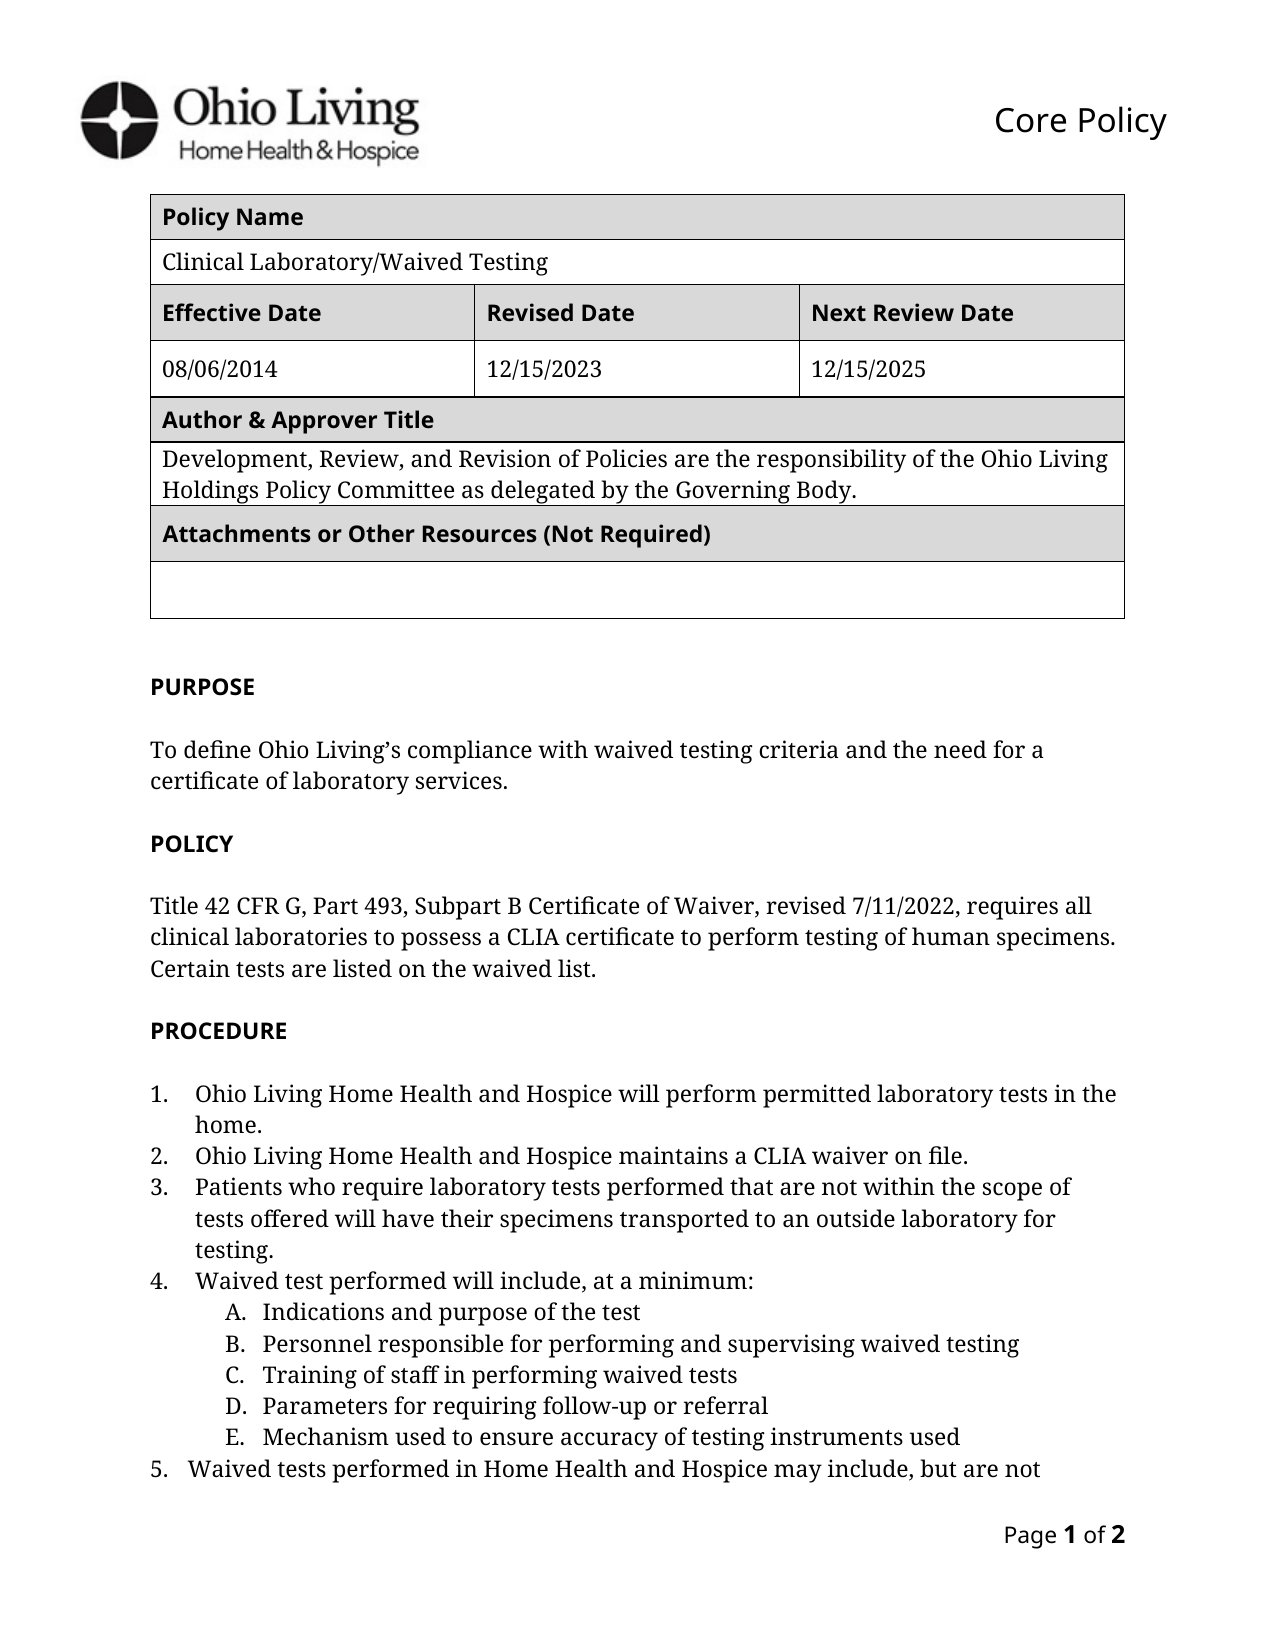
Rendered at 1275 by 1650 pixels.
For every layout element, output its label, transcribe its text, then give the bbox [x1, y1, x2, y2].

list Waived tests performed in Home Health and Hospice may include, but are not limited to: [150, 1452, 1125, 1484]
list Mechanism used to ensure accuracy of testing instruments used [225, 1421, 1125, 1452]
text To define Ohio Living’s compliance with waived testing criteria and the need for a certificate of laboratory services. [150, 734, 1125, 796]
list Ohio Living Home Health and Hospice maintains a CLIA waiver on file. [150, 1140, 1125, 1171]
list Indications and purpose of the test [225, 1296, 1125, 1327]
subtitle PRocEDURE [150, 1015, 1125, 1046]
list Waived test performed will include, at a minimum: [150, 1265, 1125, 1296]
list Training of staff in performing waived tests [225, 1359, 1125, 1390]
subtitle Policy [150, 827, 1125, 859]
list Personnel responsible for performing and supervising waived testing [225, 1327, 1125, 1359]
text Title 42 CFR G, Part 493, Subpart B Certificate of Waiver, revised 7/11/2022, requires all clinical laboratories to possess a CLIA certificate to perform testing of human specimens. Certain tests are listed on the waived list. [150, 890, 1125, 984]
list Patients who require laboratory tests performed that are not within the scope of tests offered will have their specimens transported to an outside laboratory for testing. [150, 1171, 1125, 1265]
picture [75, 75, 432, 169]
subtitle PURPOSE [150, 671, 1125, 702]
list Ohio Living Home Health and Hospice will perform permitted laboratory tests in the home. [150, 1077, 1125, 1140]
list Parameters for requiring follow-up or referral [225, 1390, 1125, 1421]
